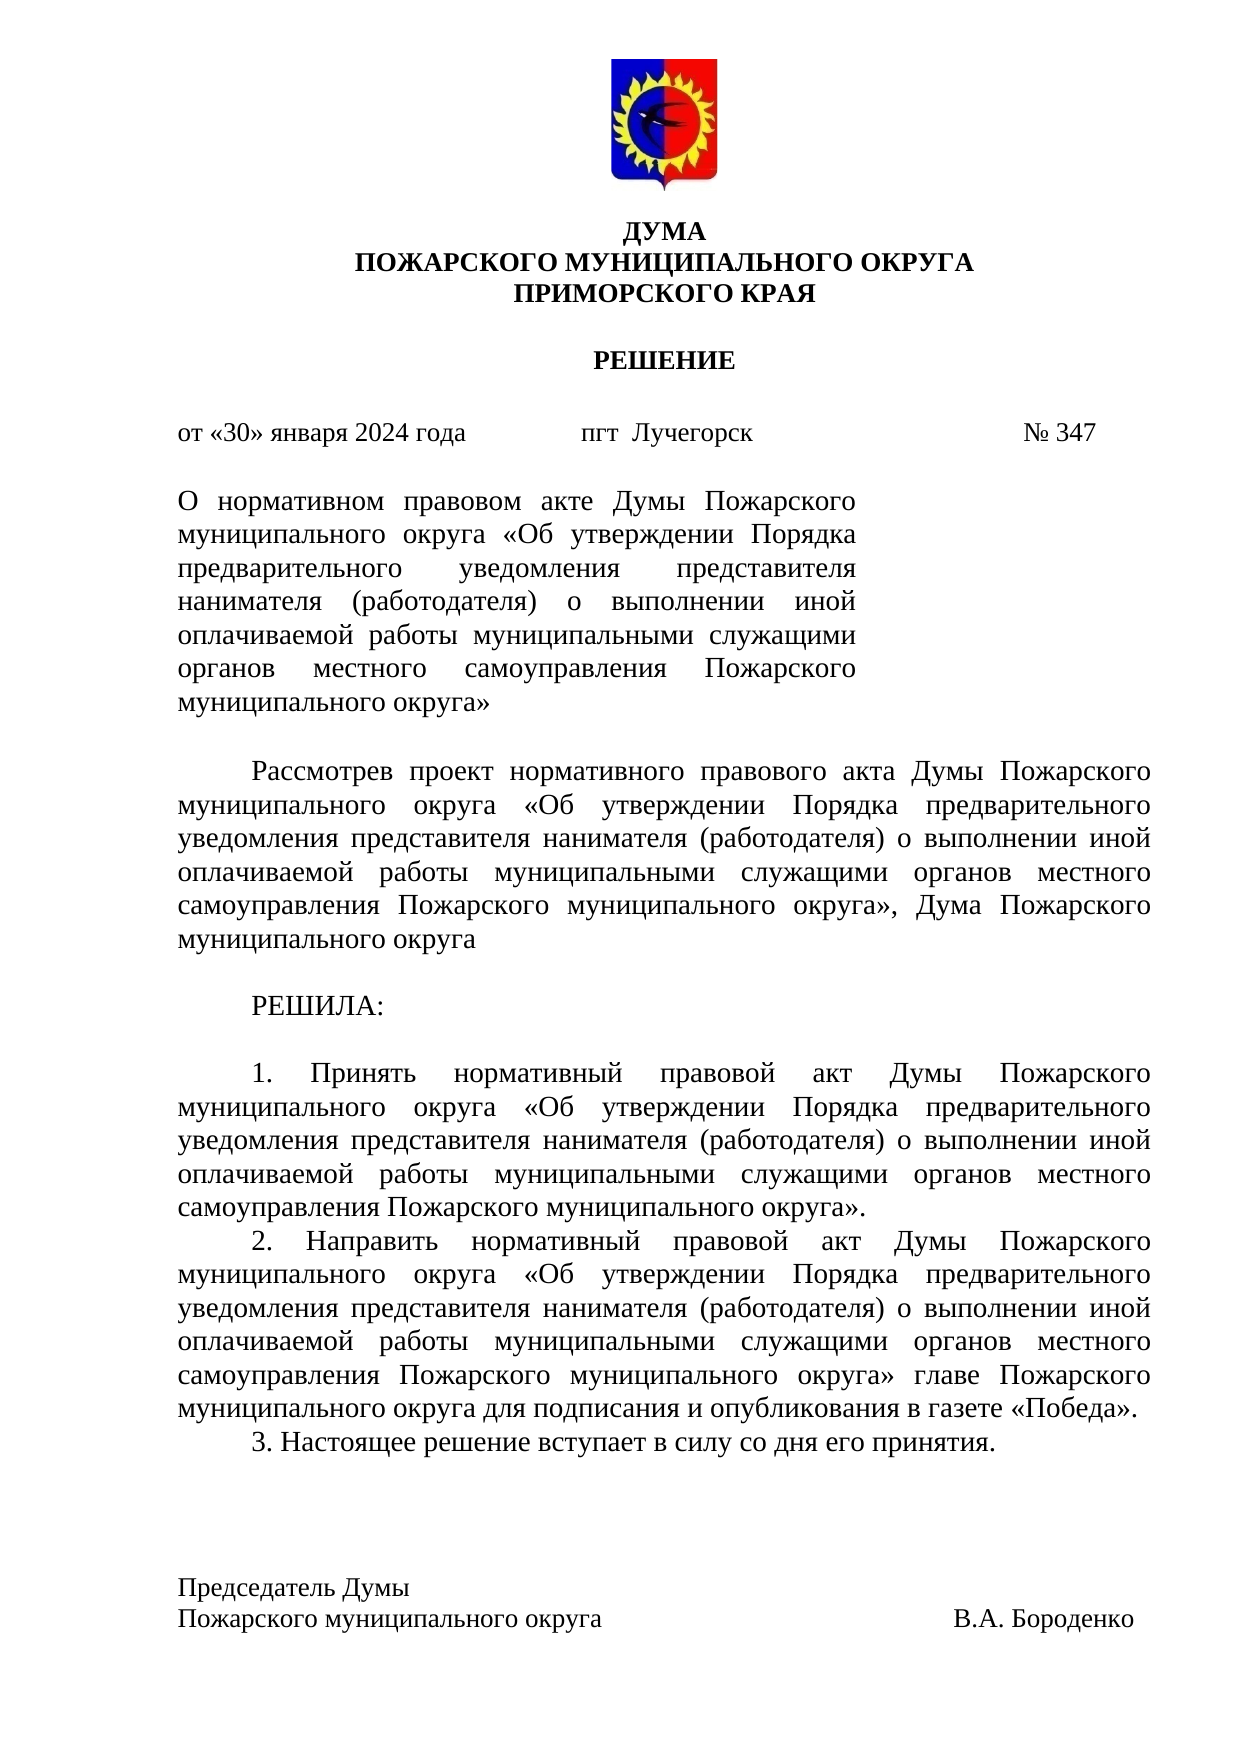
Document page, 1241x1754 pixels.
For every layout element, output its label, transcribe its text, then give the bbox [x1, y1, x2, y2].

text РЕШИЛА: [177, 988, 1171, 1022]
text РЕШЕНИЕ [177, 344, 1152, 376]
text 1. Принять нормативный правовой акт Думы Пожарского муниципального округа «Об утверждении Порядка предварительного уведомления представителя нанимателя (работодателя) о выполнении иной оплачиваемой работы муниципальными служащими органов местного самоуправления Пожарского муниципального округа». [177, 1055, 1152, 1223]
text 3. Настоящее решение вступает в силу со дня его принятия. [177, 1424, 1152, 1458]
text 2. Направить нормативный правовой акт Думы Пожарского муниципального округа «Об утверждении Порядка предварительного уведомления представителя нанимателя (работодателя) о выполнении иной оплачиваемой работы муниципальными служащими органов местного самоуправления Пожарского муниципального округа» главе Пожарского муниципального округа для подписания и опубликования в газете «Победа». [177, 1223, 1152, 1424]
text Председатель Думы [177, 1571, 1152, 1602]
text от «30» января 2024 года пгт Лучегорск № 347 [177, 416, 1152, 447]
title О нормативном правовом акте Думы Пожарского муниципального округа «Об утверждении Порядка предварительного уведомления представителя нанимателя (работодателя) о выполнении иной оплачиваемой работы муниципальными служащими органов местного самоуправления Пожарского муниципального округа» [177, 483, 856, 718]
picture [611, 59, 718, 191]
text ПРИМОРСКОГО КРАЯ [177, 278, 1152, 309]
text ДУМА [177, 215, 1152, 246]
text Пожарского муниципального округа В.А. Бороденко [177, 1602, 1152, 1633]
text Рассмотрев проект нормативного правового акта Думы Пожарского муниципального округа «Об утверждении Порядка предварительного уведомления представителя нанимателя (работодателя) о выполнении иной оплачиваемой работы муниципальными служащими органов местного самоуправления Пожарского муниципального округа», Дума Пожарского муниципального округа [177, 753, 1152, 954]
text ПОЖАРСКОГО МУНИЦИПАЛЬНОГО ОКРУГА [177, 246, 1152, 278]
